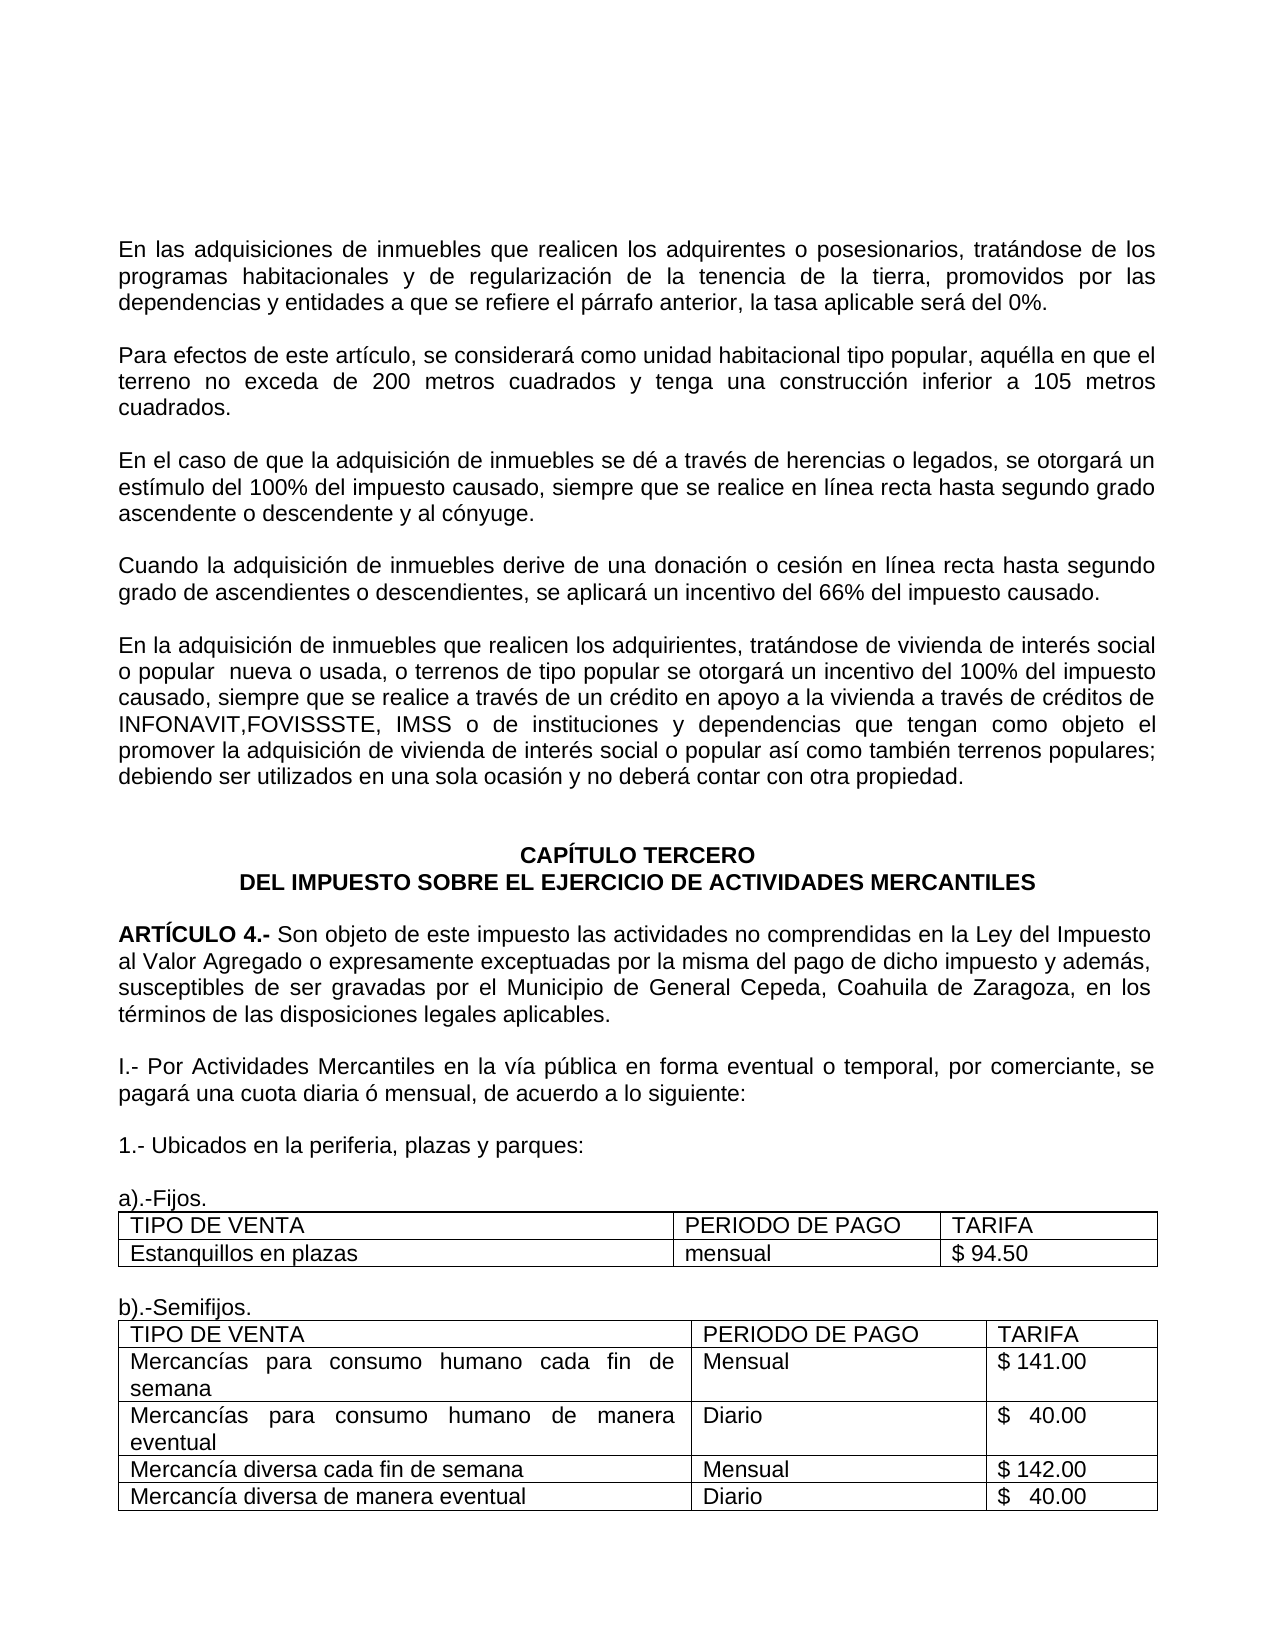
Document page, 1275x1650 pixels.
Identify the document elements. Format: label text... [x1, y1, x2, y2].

table_cell Mensual [692, 1456, 986, 1482]
text En el caso de que la adquisición de inmuebles se dé a través de herencias o legados, se otorgará un estímulo del 100% del impuesto causado, siempre que se realice en línea recta hasta segundo grado ascendente o descendente y al cónyuge. [118, 447, 1157, 526]
text Para efectos de este artículo, se considerará como unidad habitacional tipo popular, aquélla en que el terreno no exceda de y tenga una construcción inferior a . [118, 342, 1157, 421]
text a).-Fijos. [118, 1185, 1157, 1211]
table_header TIPO DE VENTA [119, 1321, 691, 1347]
table_cell mensual [674, 1240, 940, 1266]
table_cell Diario [692, 1402, 986, 1455]
text Cuando la adquisición de inmuebles derive de una donación o cesión en línea recta hasta segundo grado de ascendientes o descendientes, se aplicará un incentivo del 66% del impuesto causado. [118, 552, 1157, 605]
table_cell Mercancía diversa cada fin de semana [119, 1456, 691, 1482]
text DEL IMPUESTO SOBRE EL EJERCICIO DE ACTIVIDADES MERCANTILES [118, 869, 1157, 895]
text CAPÍTULO TERCERO [118, 842, 1157, 869]
table_header TARIFA [987, 1321, 1157, 1347]
table_cell Estanquillos en plazas [119, 1240, 673, 1266]
table_cell $ 94.50 [941, 1240, 1157, 1266]
table_cell Mercancía diversa de manera eventual [119, 1483, 691, 1509]
table_cell $ 40.00 [987, 1402, 1157, 1455]
table_cell Mensual [692, 1348, 986, 1401]
table_cell $ 40.00 [987, 1483, 1157, 1509]
table_cell $ 142.00 [987, 1456, 1157, 1482]
table_cell $ 141.00 [987, 1348, 1157, 1401]
text En la adquisición de inmuebles que realicen los adquirientes, tratándose de vivienda de interés social o popular nueva o usada, o terrenos de tipo popular se otorgará un incentivo del 100% del impuesto causado, siempre que se realice a través de un crédito en apoyo a la vivienda a través de créditos de INFONAVIT,FOVISSSTE, IMSS o de instituciones y dependencias que tengan como objeto el promover la adquisición de vivienda de interés social o popular así como también terrenos populares; debiendo ser utilizados en una sola ocasión y no deberá contar con otra propiedad. [118, 632, 1157, 790]
text ARTÍCULO 4.- Son objeto de este impuesto las actividades no comprendidas en la Ley del Impuesto al Valor Agregado o expresamente exceptuadas por la misma del pago de dicho impuesto y además, susceptibles de ser gravadas por el Municipio de General Cepeda, Coahuila de Zaragoza, en los términos de las disposiciones legales aplicables. [118, 921, 1152, 1027]
table_header TARIFA [941, 1213, 1157, 1239]
table_header PERIODO DE PAGO [674, 1213, 940, 1239]
table_cell Diario [692, 1483, 986, 1509]
table_cell Mercancías para consumo humano cada fin de semana [119, 1348, 691, 1401]
text 1.- Ubicados en la periferia, plazas y parques: [118, 1132, 1157, 1159]
table_cell Mercancías para consumo humano de manera eventual [119, 1402, 691, 1455]
text En las adquisiciones de inmuebles que realicen los adquirentes o posesionarios, tratándose de los programas habitacionales y de regularización de la tenencia de la tierra, promovidos por las dependencias y entidades a que se refiere el párrafo anterior, la tasa aplicable será del 0%. [118, 236, 1157, 315]
table_header TIPO DE VENTA [119, 1213, 673, 1239]
text b).-Semifijos. [118, 1293, 1157, 1320]
table_header PERIODO DE PAGO [692, 1321, 986, 1347]
text I.- Por Actividades Mercantiles en la vía pública en forma eventual o temporal, por comerciante, se pagará una cuota diaria ó mensual, de acuerdo a lo siguiente: [118, 1053, 1157, 1106]
